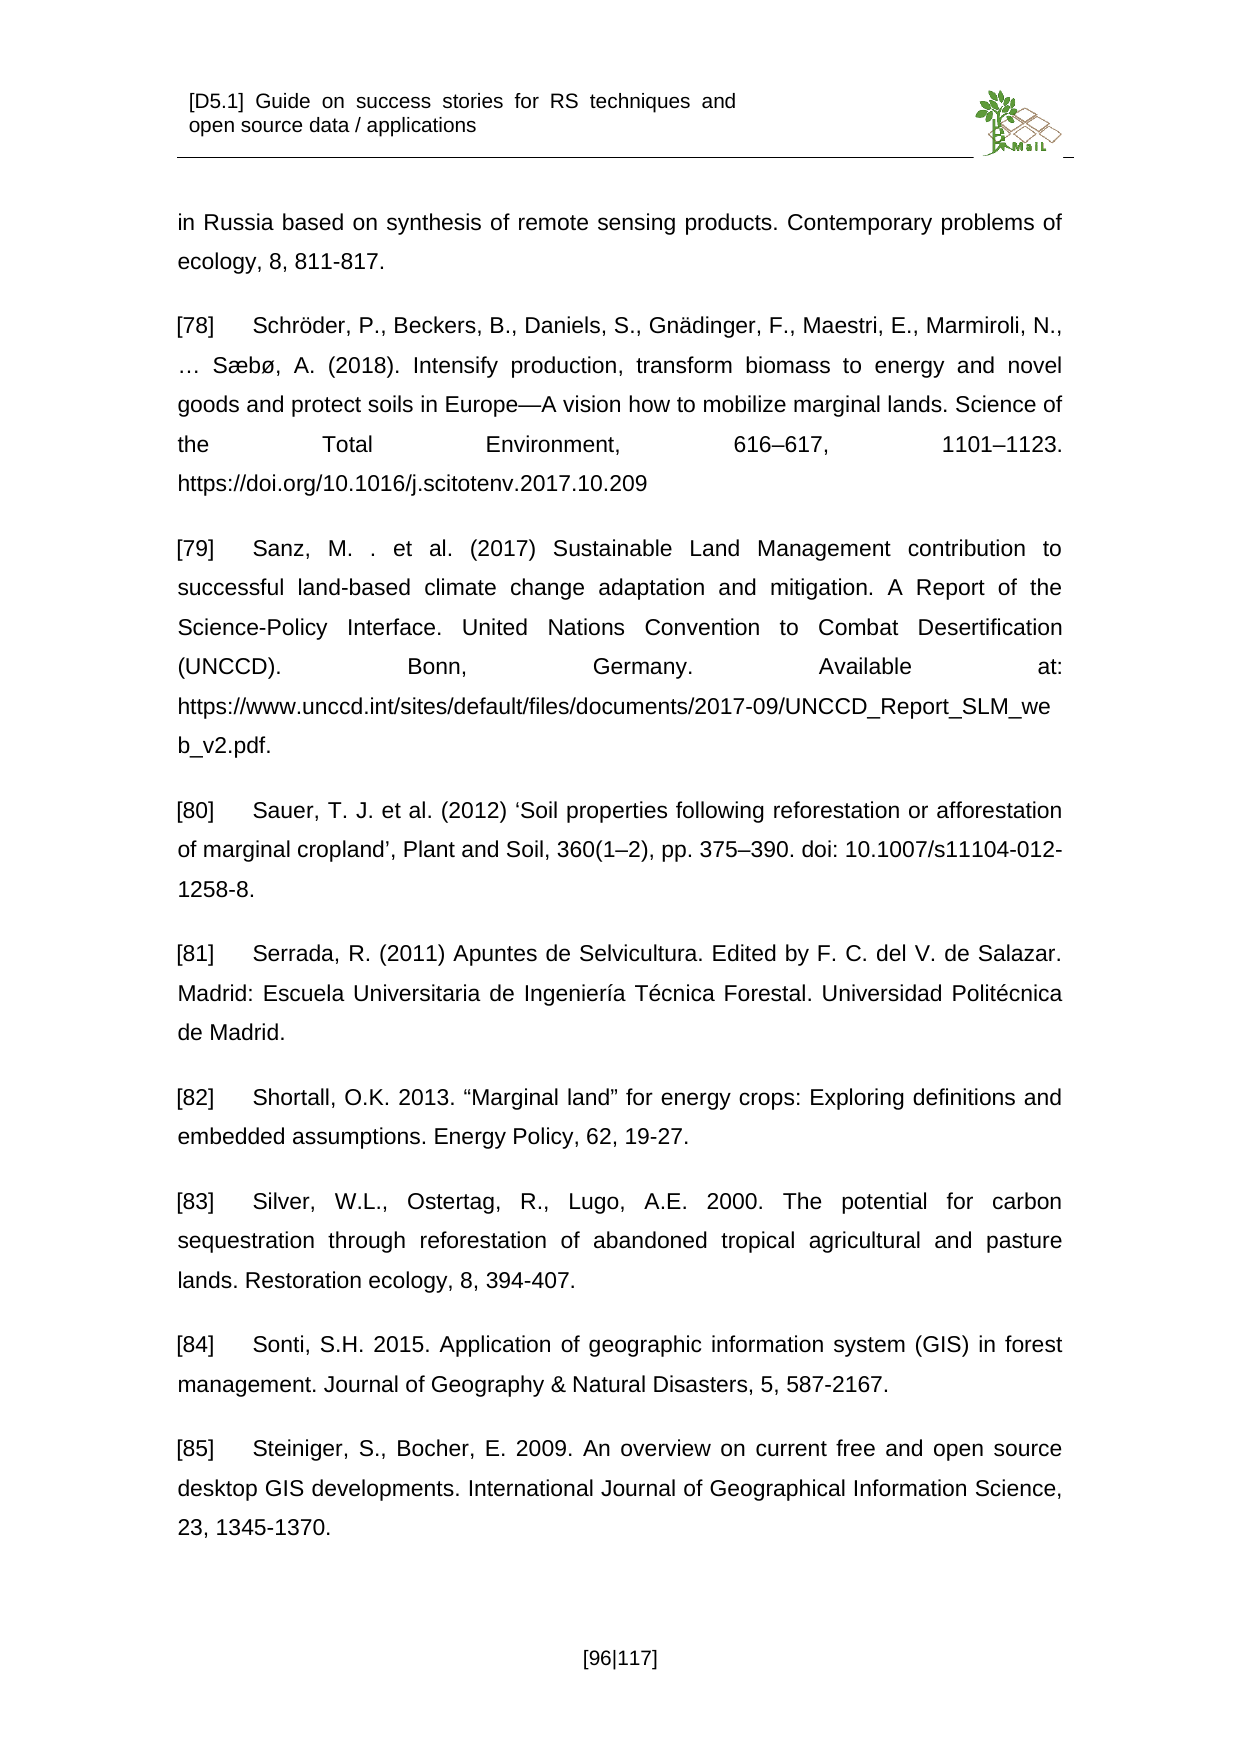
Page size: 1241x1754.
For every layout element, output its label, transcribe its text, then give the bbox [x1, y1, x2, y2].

list Serrada, R. (2011) Apuntes de Selvicultura. Edited by F. C. del V. de Salazar. Madrid: Escuela Universitaria de Ingeniería Técnica Forestal. Universidad Politécnica de Madrid. [176, 940, 1063, 1046]
list Shortall, O.K. 2013. “Marginal land” for energy crops: Exploring definitions and embedded assumptions. Energy Policy, 62, 19-27. [176, 1084, 1063, 1149]
list Steiniger, S., Bocher, E. 2009. An overview on current free and open source desktop GIS developments. International Journal of Geographical Information Science, 23, 1345-1370. [176, 1435, 1063, 1540]
list Sonti, S.H. 2015. Application of geographic information system (GIS) in forest management. Journal of Geography & Natural Disasters, 5, 587-2167. [176, 1331, 1063, 1397]
list Sanz, M. . et al. (2017) Sustainable Land Management contribution to successful land-based climate change adaptation and mitigation. A Report of the Science-Policy Interface. United Nations Convention to Combat Desertification (UNCCD). Bonn, Germany. Available at: https://www.unccd.int/sites/default/files/documents/2017-09/UNCCD_Report_SLM_web_v2.pdf. [176, 535, 1063, 759]
list Sauer, T. J. et al. (2012) ‘Soil properties following reforestation or afforestation of marginal cropland’, Plant and Soil, 360(1–2), pp. 375–390. doi: 10.1007/s11104-012-1258-8. [176, 797, 1063, 902]
list Schröder, P., Beckers, B., Daniels, S., Gnädinger, F., Maestri, E., Marmiroli, N., … Sæbø, A. (2018). Intensify production, transform biomass to energy and novel goods and protect soils in Europe—A vision how to mobilize marginal lands. Science of the Total Environment, 616–617, 1101–1123. https://doi.org/10.1016/j.scitotenv.2017.10.209 [176, 312, 1063, 497]
list Silver, W.L., Ostertag, R., Lugo, A.E. 2000. The potential for carbon sequestration through reforestation of abandoned tropical agricultural and pasture lands. Restoration ecology, 8, 394-407. [176, 1188, 1063, 1293]
picture [973, 88, 1064, 158]
